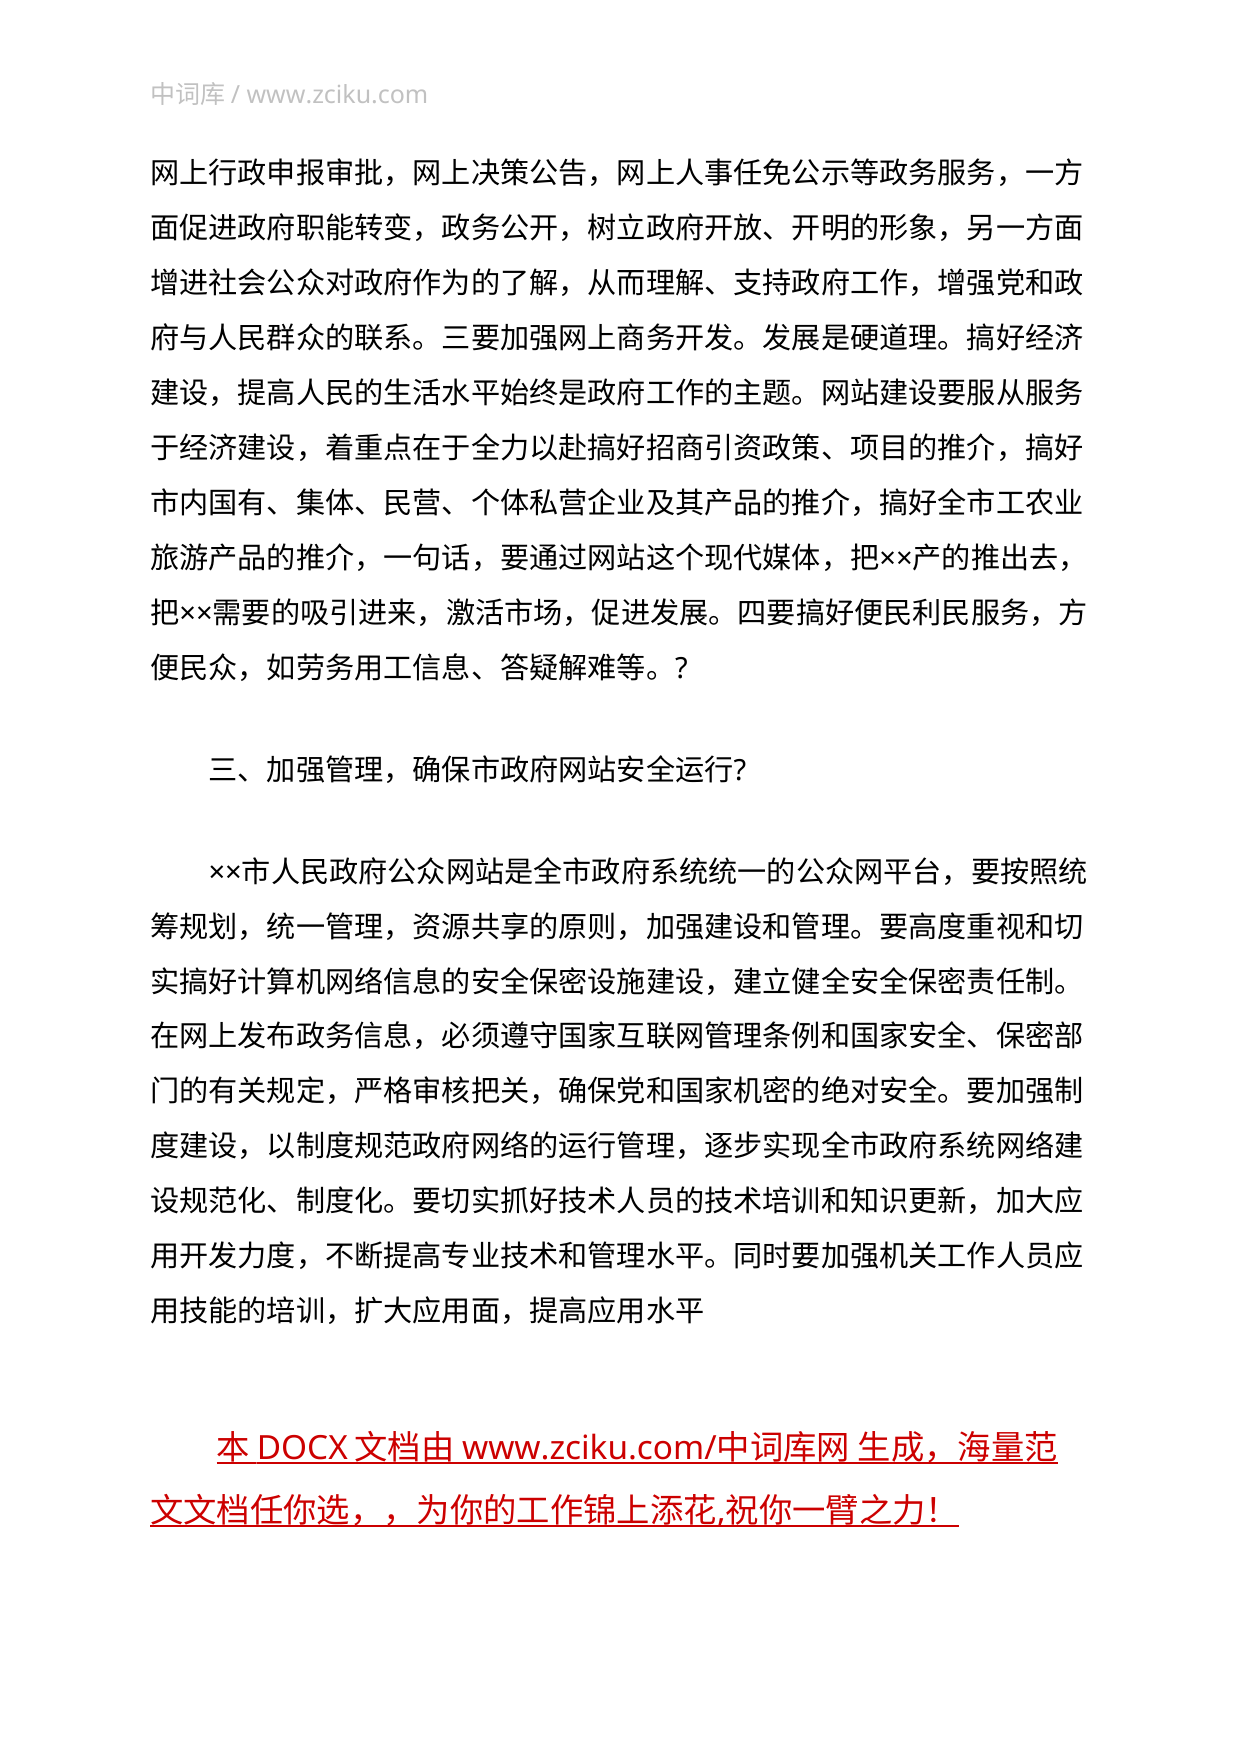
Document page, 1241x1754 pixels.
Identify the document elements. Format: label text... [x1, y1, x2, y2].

text ××市人民政府公众网站是全市政府系统统一的公众网平台，要按照统筹规划，统一管理，资源共享的原则，加强建设和管理。要高度重视和切实搞好计算机网络信息的安全保密设施建设，建立健全安全保密责任制。在网上发布政务信息，必须遵守国家互联网管理条例和国家安全、保密部门的有关规定，严格审核把关，确保党和国家机密的绝对安全。要加强制度建设，以制度规范政府网络的运行管理，逐步实现全市政府系统网络建设规范化、制度化。要切实抓好技术人员的技术培训和知识更新，加大应用开发力度，不断提高专业技术和管理水平。同时要加强机关工作人员应用技能的培训，扩大应用面，提高应用水平 [150, 848, 1090, 1330]
text 本DOCX文档由 www.zciku.com/中词库网 生成，海量范文文档任你选，，为你的工作锦上添花,祝你一臂之力！ [150, 1421, 1090, 1532]
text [150, 150, 1090, 687]
text 三、加强管理，确保市政府网站安全运行? [150, 746, 1090, 789]
